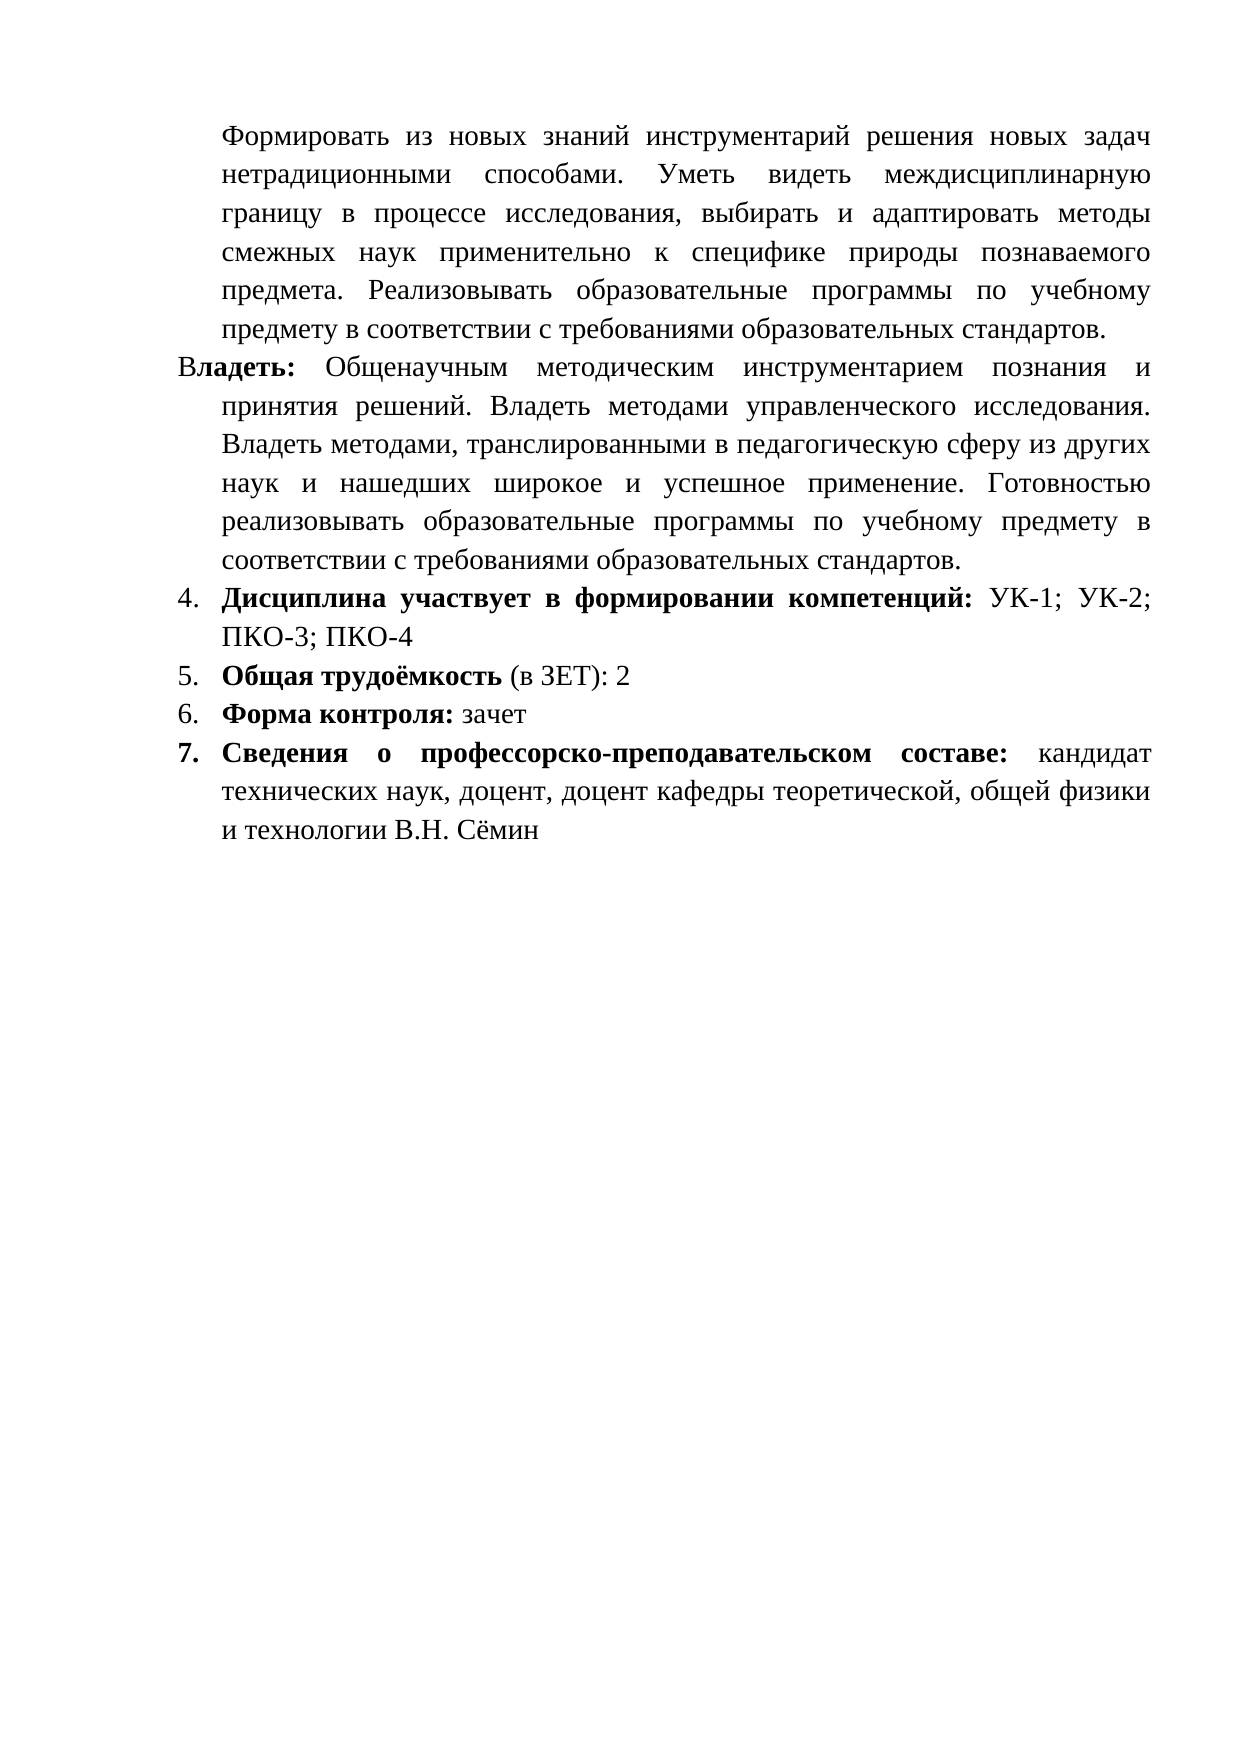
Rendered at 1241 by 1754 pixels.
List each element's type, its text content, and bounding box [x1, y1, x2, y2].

list Общая трудоёмкость (в ЗЕТ): 2 [177, 658, 1152, 691]
list Владеть: Общенаучным методическим инструментарием познания и принятия решений. Владеть методами управленческого исследования. Владеть методами, транслированными в педагогическую сферу из других наук и нашедших широкое и успешное применение. Готовностью реализовывать образовательные программы по учебному предмету в соответствии с требованиями образовательных стандартов. [177, 349, 1152, 576]
list Форма контроля: зачет [177, 696, 1152, 730]
list Сведения о профессорско-преподавательском составе: кандидат технических наук, доцент, доцент кафедры теоретической, общей физики и технологии В.Н. Сёмин [177, 735, 1152, 845]
list Дисциплина участвует в формировании компетенций: УК-1; УК-2; ПКО-3; ПКО-4 [177, 581, 1152, 653]
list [177, 118, 1152, 344]
